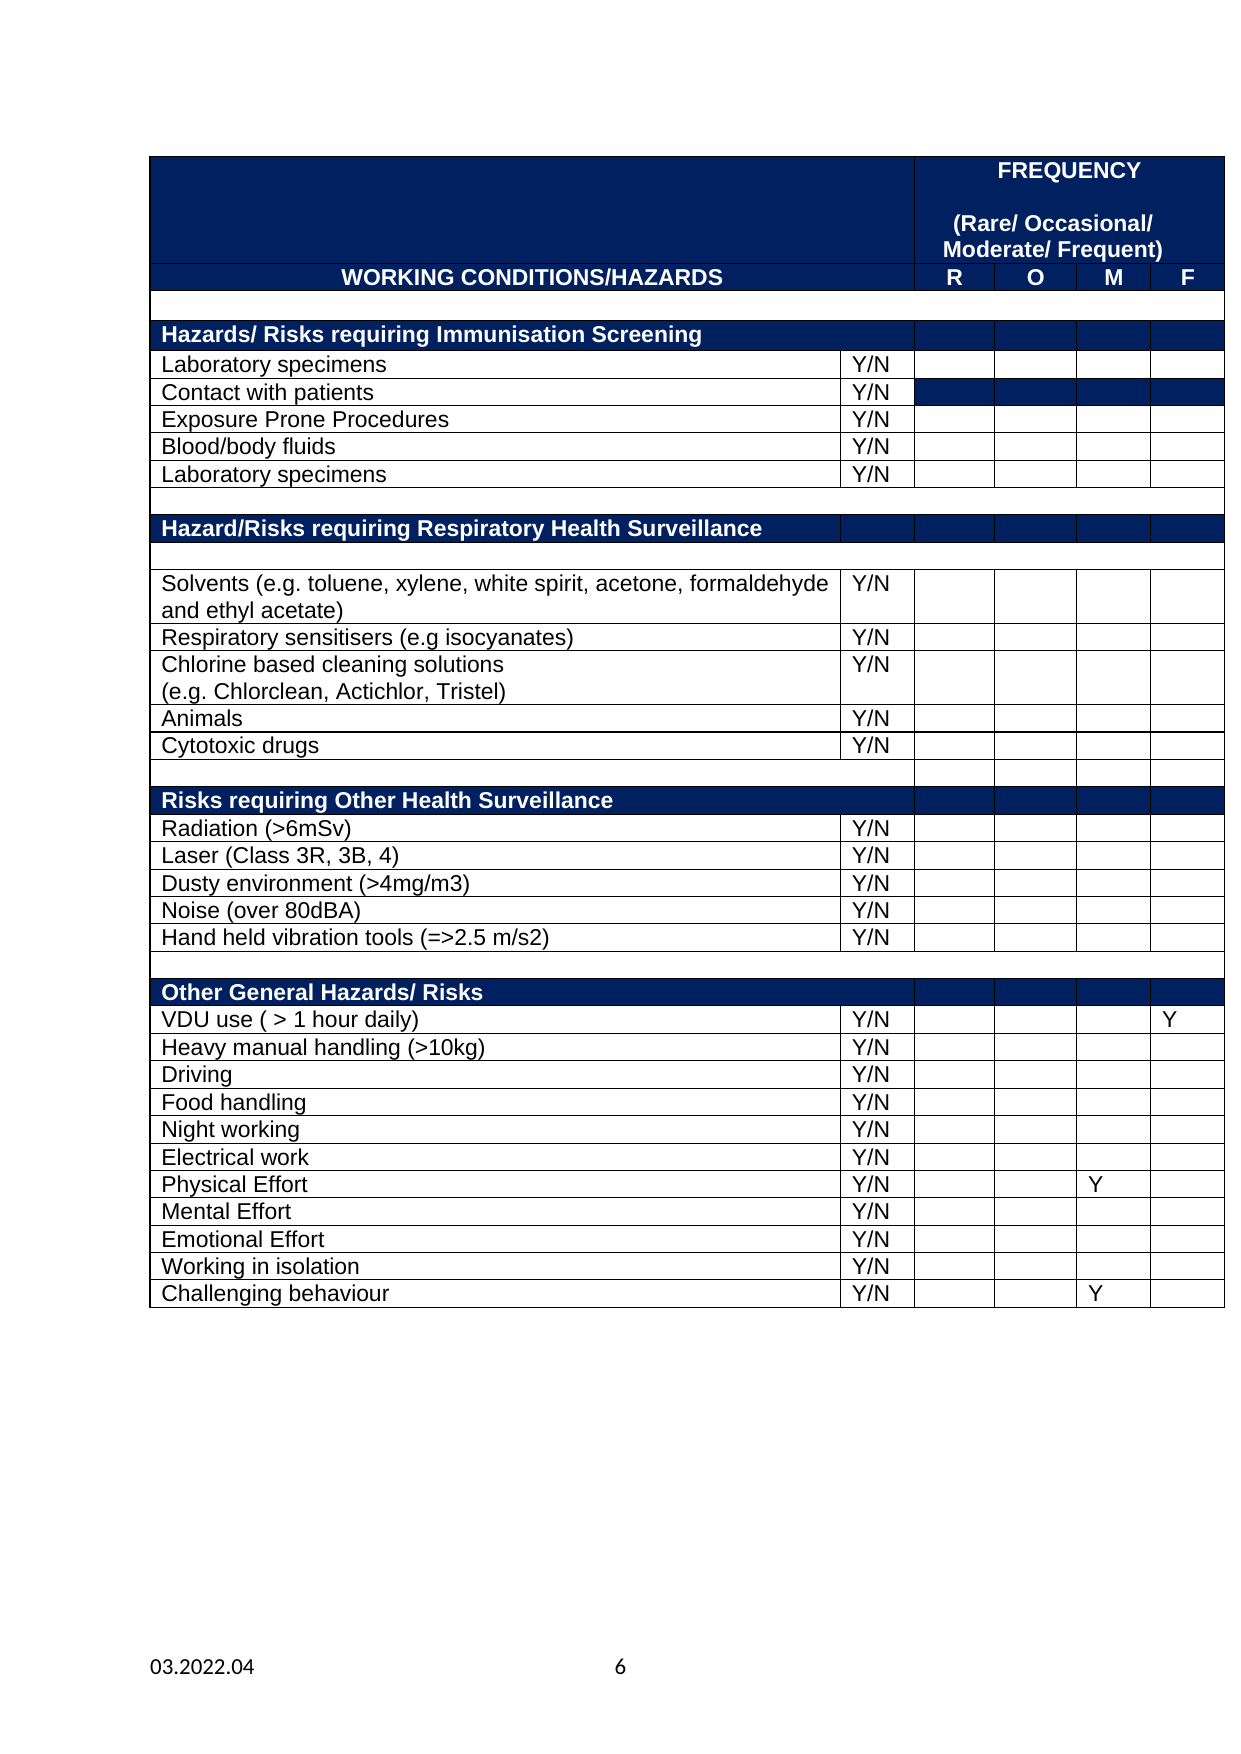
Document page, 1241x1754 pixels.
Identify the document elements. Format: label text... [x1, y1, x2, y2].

table_cell Cytotoxic drugs [151, 733, 840, 759]
table_cell Y/N [841, 1089, 914, 1115]
table_cell [915, 515, 994, 542]
table_cell Radiation (>6mSv) [151, 815, 840, 841]
table_cell [1151, 760, 1224, 786]
table_cell Solvents (e.g. toluene, xylene, white spirit, acetone, formaldehyde and ethyl acetate) [151, 570, 840, 623]
table_cell [995, 705, 1076, 731]
table_cell [915, 321, 994, 350]
table_cell [1151, 461, 1224, 487]
table_cell [1151, 515, 1224, 542]
table_cell [1077, 624, 1150, 650]
table_cell [995, 787, 1076, 814]
table_cell Y/N [841, 924, 914, 951]
table_cell [915, 1006, 994, 1033]
table_cell Y/N [841, 433, 914, 459]
table_cell [1077, 570, 1150, 623]
table_cell O [995, 264, 1076, 290]
table_cell [915, 705, 994, 731]
table_cell Y/N [841, 733, 914, 759]
table_cell [995, 870, 1076, 896]
table_cell Y [1077, 1171, 1150, 1197]
table_cell Emotional Effort [151, 1226, 840, 1252]
table_cell [1077, 815, 1150, 841]
table_cell [1077, 1144, 1150, 1170]
table_cell [1151, 842, 1224, 868]
table_cell [915, 1253, 994, 1279]
table_cell [1151, 870, 1224, 896]
table_cell [915, 1089, 994, 1115]
table_cell [995, 1144, 1076, 1170]
table_cell Hazards/ Risks requiring Immunisation Screening [151, 321, 914, 350]
table_cell Contact with patients [151, 379, 840, 405]
table_cell VDU use ( > 1 hour daily) [151, 1006, 840, 1033]
table_cell [995, 815, 1076, 841]
table_cell [1077, 406, 1150, 432]
table_cell [915, 651, 994, 704]
table_cell [1077, 651, 1150, 704]
table_cell Respiratory sensitisers (e.g isocyanates) [151, 624, 840, 650]
table_cell Y/N [841, 1144, 914, 1170]
table_cell Exposure Prone Procedures [151, 406, 840, 432]
table_cell [915, 1171, 994, 1197]
table_cell [1151, 1089, 1224, 1115]
table_cell [1151, 570, 1224, 623]
table_cell [995, 570, 1076, 623]
table_cell [995, 651, 1076, 704]
table_cell [915, 1198, 994, 1224]
table_cell [1077, 842, 1150, 868]
table_cell [151, 291, 1224, 320]
table_cell [151, 760, 914, 786]
table_cell [995, 1171, 1076, 1197]
table_cell [995, 321, 1076, 350]
table_cell Laboratory specimens [151, 351, 840, 377]
table_cell [995, 351, 1076, 377]
table_cell [1151, 1034, 1224, 1060]
table_cell Heavy manual handling (>10kg) [151, 1034, 840, 1060]
table_cell [1077, 321, 1150, 350]
table_cell [1077, 760, 1150, 786]
table_cell [995, 979, 1076, 1005]
table_cell [995, 924, 1076, 951]
table_cell [995, 1034, 1076, 1060]
table_cell Y/N [841, 705, 914, 731]
table_cell [1151, 1061, 1224, 1088]
table_cell [915, 815, 994, 841]
table_cell [915, 1034, 994, 1060]
table_cell [915, 1061, 994, 1088]
table_cell [1077, 924, 1150, 951]
table_cell [995, 1061, 1076, 1088]
table_cell Laser (Class 3R, 3B, 4) [151, 842, 840, 868]
table_cell R [915, 264, 994, 290]
table_cell [1151, 733, 1224, 759]
table_cell Working in isolation [151, 1253, 840, 1279]
table_cell [151, 543, 1224, 569]
table_cell Chlorine based cleaning solutions (e.g. Chlorclean, Actichlor, Tristel) [151, 651, 840, 704]
table_cell [915, 1280, 994, 1307]
table_cell [1077, 1116, 1150, 1142]
table_cell [915, 1144, 994, 1170]
table_cell Y [1151, 1006, 1224, 1033]
table_cell [1151, 624, 1224, 650]
table_cell Y/N [841, 379, 914, 405]
table_cell Y/N [841, 870, 914, 896]
table_cell F [1151, 264, 1224, 290]
table_cell [1077, 379, 1150, 405]
table_cell [1077, 705, 1150, 731]
table_cell [915, 760, 994, 786]
table_cell Mental Effort [151, 1198, 840, 1224]
table_cell [915, 351, 994, 377]
table_cell [1151, 433, 1224, 459]
table_cell [1151, 1226, 1224, 1252]
table_cell Noise (over 80dBA) [151, 897, 840, 923]
table_cell [1151, 979, 1224, 1005]
table_cell [1077, 870, 1150, 896]
table_cell Animals [151, 705, 840, 731]
table_cell Y/N [841, 624, 914, 650]
table_cell Y/N [841, 1171, 914, 1197]
table_cell Y/N [841, 461, 914, 487]
table_cell [1077, 1198, 1150, 1224]
table_cell [1077, 461, 1150, 487]
table_cell Y/N [841, 897, 914, 923]
table_cell [915, 461, 994, 487]
table_cell Driving [151, 1061, 840, 1088]
table_cell [995, 461, 1076, 487]
table_cell [995, 515, 1076, 542]
table_cell Blood/body fluids [151, 433, 840, 459]
table_cell [1151, 379, 1224, 405]
table_cell [1151, 1198, 1224, 1224]
table_cell [995, 624, 1076, 650]
table_cell [915, 787, 994, 814]
table_cell Y/N [841, 406, 914, 432]
table_cell Y/N [841, 1116, 914, 1142]
table_cell [1151, 1116, 1224, 1142]
table_cell [915, 924, 994, 951]
table_cell [1151, 351, 1224, 377]
table_cell Risks requiring Other Health Surveillance [151, 787, 914, 814]
table_cell Hand held vibration tools (=>2.5 m/s2) [151, 924, 840, 951]
table_cell [1151, 924, 1224, 951]
table_cell [151, 488, 1224, 514]
table_cell Y/N [841, 651, 914, 704]
table_cell [915, 1116, 994, 1142]
table_cell Y/N [841, 1006, 914, 1033]
table_cell [995, 733, 1076, 759]
table_cell Electrical work [151, 1144, 840, 1170]
table_cell Laboratory specimens [151, 461, 840, 487]
table_cell [995, 1280, 1076, 1307]
table_cell [1077, 433, 1150, 459]
table_cell [995, 433, 1076, 459]
table_cell M [1077, 264, 1150, 290]
table_cell [1151, 1144, 1224, 1170]
table_cell [915, 433, 994, 459]
table_cell [1077, 515, 1150, 542]
table_cell [915, 570, 994, 623]
table_cell Food handling [151, 1089, 840, 1115]
table_cell [915, 979, 994, 1005]
table_cell Challenging behaviour [151, 1280, 840, 1307]
table_cell [1151, 815, 1224, 841]
table_cell [151, 952, 1224, 978]
table_cell [1077, 979, 1150, 1005]
table_cell [1151, 1171, 1224, 1197]
table_cell Y [1077, 1280, 1150, 1307]
table_cell Other General Hazards/ Risks [151, 979, 914, 1005]
table_cell [915, 897, 994, 923]
table_cell Y/N [841, 351, 914, 377]
table_cell [995, 379, 1076, 405]
table_cell Y/N [841, 1253, 914, 1279]
table_cell [1077, 787, 1150, 814]
table_header [151, 157, 914, 263]
table_cell [995, 760, 1076, 786]
table_cell Y/N [841, 1061, 914, 1088]
table_cell Y/N [841, 570, 914, 623]
table_cell [1151, 897, 1224, 923]
table_cell [1077, 1061, 1150, 1088]
table_cell [995, 1226, 1076, 1252]
table_cell Y/N [841, 1226, 914, 1252]
table_cell [995, 1116, 1076, 1142]
table_cell [915, 624, 994, 650]
table_cell [1077, 1089, 1150, 1115]
table_cell [1077, 1253, 1150, 1279]
table_cell Y/N [841, 1280, 914, 1307]
table_cell [915, 1226, 994, 1252]
table_cell Hazard/Risks requiring Respiratory Health Surveillance [151, 515, 840, 542]
table_cell [1077, 733, 1150, 759]
table_cell Physical Effort [151, 1171, 840, 1197]
table_cell Y/N [841, 842, 914, 868]
table_cell [915, 842, 994, 868]
table_cell [995, 897, 1076, 923]
table_cell [1077, 351, 1150, 377]
table_cell [1077, 1034, 1150, 1060]
table_cell [995, 1006, 1076, 1033]
table_cell [841, 515, 914, 542]
table_cell [995, 1089, 1076, 1115]
table_cell [995, 842, 1076, 868]
table_cell [995, 406, 1076, 432]
table_cell [915, 406, 994, 432]
table_cell [1151, 321, 1224, 350]
table_cell WORKING CONDITIONS/HAZARDS [151, 264, 914, 290]
table_cell [1151, 705, 1224, 731]
table_cell [1151, 1280, 1224, 1307]
table_cell [1151, 787, 1224, 814]
table_cell [995, 1198, 1076, 1224]
table_cell [1151, 406, 1224, 432]
table_header FREQUENCY (Rare/ Occasional/ Moderate/ Frequent) [915, 157, 1224, 263]
table_cell [1077, 1006, 1150, 1033]
table_cell Y/N [841, 1034, 914, 1060]
table_cell [995, 1253, 1076, 1279]
table_cell [915, 870, 994, 896]
table_cell [1151, 1253, 1224, 1279]
table_cell [915, 733, 994, 759]
table_cell Night working [151, 1116, 840, 1142]
table_cell [1151, 651, 1224, 704]
table_cell Y/N [841, 1198, 914, 1224]
table_cell [915, 379, 994, 405]
table_cell Y/N [841, 815, 914, 841]
table_cell Dusty environment (>4mg/m3) [151, 870, 840, 896]
table_cell [1077, 897, 1150, 923]
table_cell [1077, 1226, 1150, 1252]
